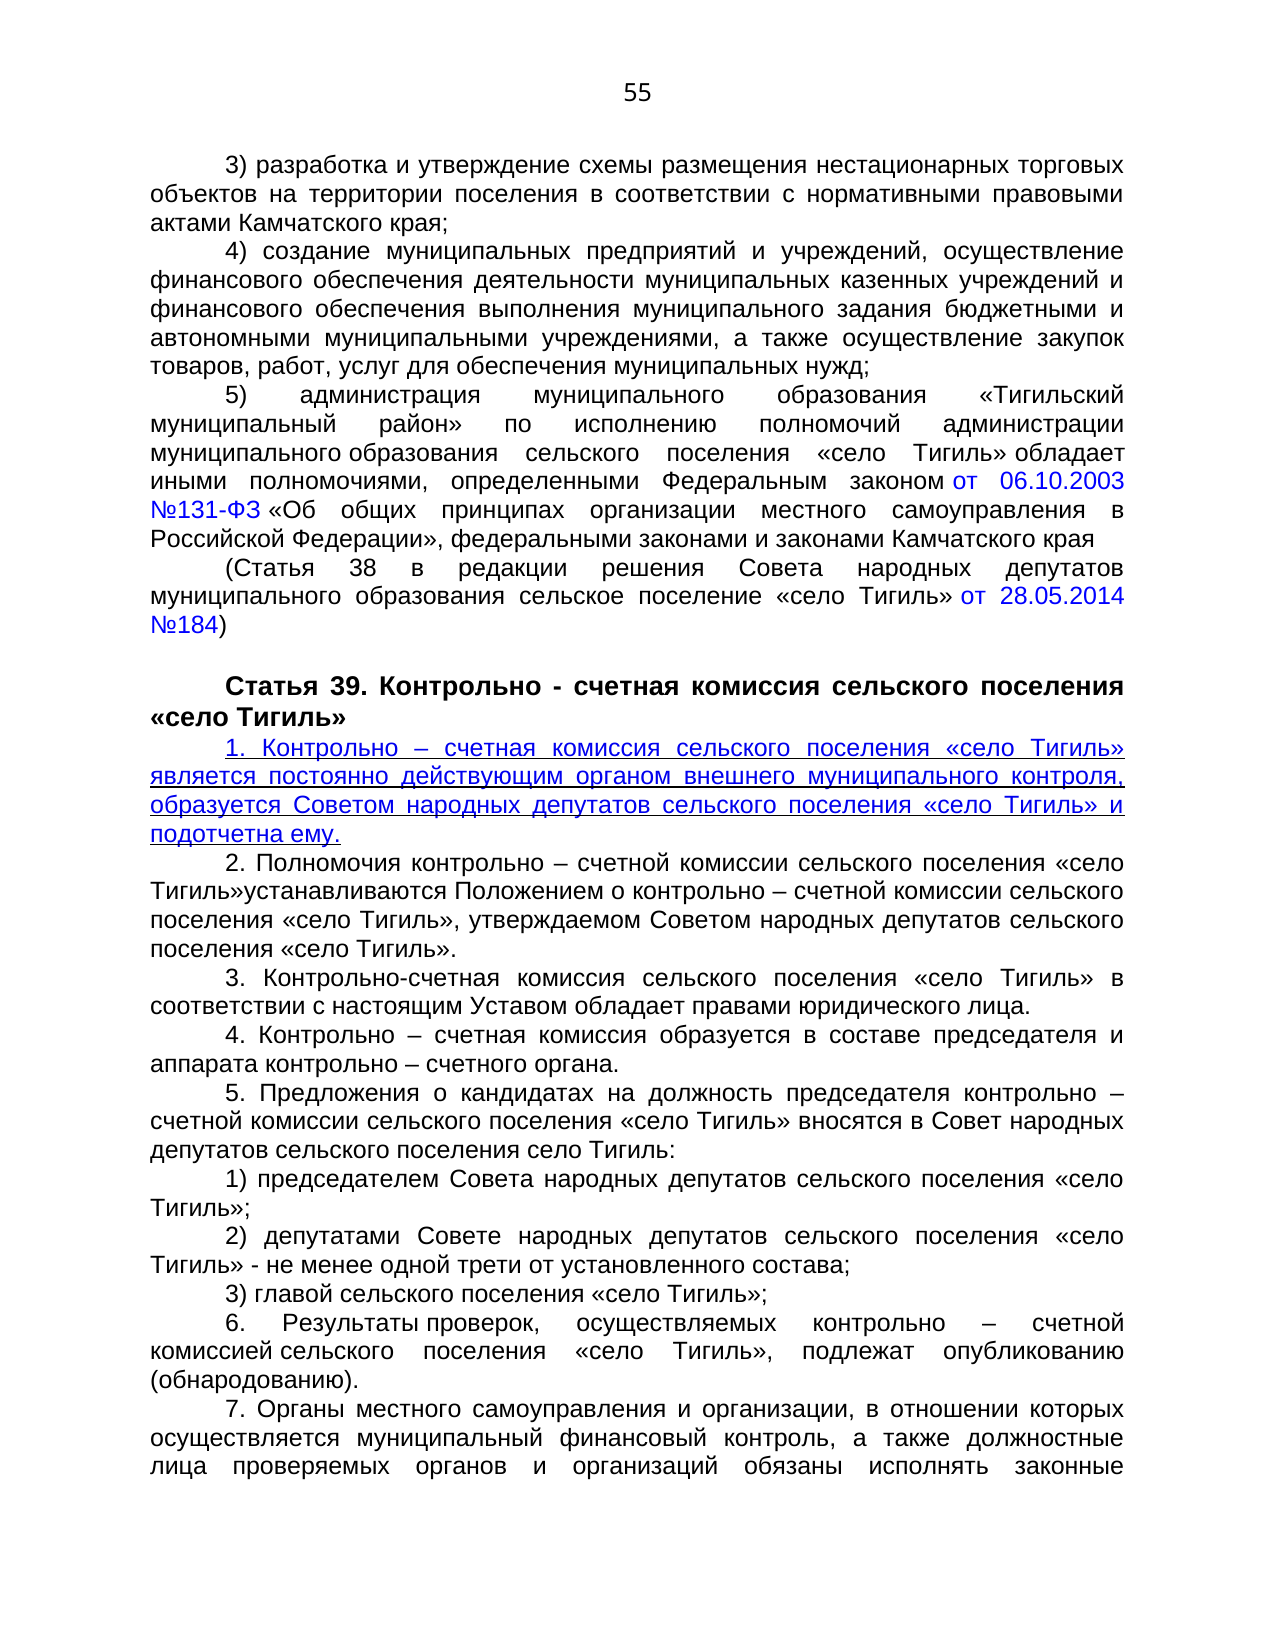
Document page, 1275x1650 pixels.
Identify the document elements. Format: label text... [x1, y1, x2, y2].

text 2) депутатами Совете народных депутатов сельского поселения «село Тигиль» - не менее одной трети от установленного состава; [150, 1221, 1125, 1279]
text 4) создание муниципальных предприятий и учреждений, осуществление финансового обеспечения деятельности муниципальных казенных учреждений и финансового обеспечения выполнения муниципального задания бюджетными и автономными муниципальными учреждениями, а также осуществление закупок товаров, работ, услуг для обеспечения муниципальных нужд; [150, 236, 1125, 380]
text 1. Контрольно – счетная комиссия сельского поселения «село Тигиль» является постоянно действующим органом внешнего муниципального контроля, образуется Советом народных депутатов сельского поселения «село Тигиль» и подотчетна ему. [150, 788, 1125, 815]
text 2. Полномочия контрольно – счетной комиссии сельского поселения «село Тигиль»устанавливаются Положением о контрольно – счетной комиссии сельского поселения «село Тигиль», утверждаемом Советом народных депутатов сельского поселения «село Тигиль». [150, 847, 1125, 962]
text 3. Контрольно-счетная комиссия сельского поселения «село Тигиль» в соответствии с настоящим Уставом обладает правами юридического лица. [150, 962, 1125, 1020]
text 5) администрация муниципального образования «Тигильский муниципальный район» по исполнению полномочий администрации муниципального образования сельского поселения «село Тигиль» обладает иными полномочиями, определенными Федеральным законом от 06.10.2003 №131-ФЗ «Об общих принципах организации местного самоуправления в Российской Федерации», федеральными законами и законами Камчатского края [150, 380, 1125, 552]
text 1) председателем Совета народных депутатов сельского поселения «село Тигиль»; [150, 1164, 1125, 1221]
text 1. Контрольно – счетная комиссия сельского поселения «село Тигиль» является постоянно действующим органом внешнего муниципального контроля, образуется Советом народных депутатов сельского поселения «село Тигиль» и подотчетна ему. [150, 816, 1125, 847]
text 5. Предложения о кандидатах на должность председателя контрольно – счетной комиссии сельского поселения «село Тигиль» вносятся в Совет народных депутатов сельского поселения село Тигиль: [150, 1077, 1125, 1164]
text 3) главой сельского поселения «село Тигиль»; [150, 1279, 1125, 1307]
text 3) разработка и утверждение схемы размещения нестационарных торговых объектов на территории поселения в соответствии с нормативными правовыми актами Камчатского края; [150, 150, 1125, 236]
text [150, 1394, 1125, 1480]
text Статья 39. Контрольно - счетная комиссия сельского поселения «село Тигиль» [150, 670, 1125, 732]
text 4. Контрольно – счетная комиссия образуется в составе председателя и аппарата контрольно – счетного органа. [150, 1020, 1125, 1077]
text 6. Результаты проверок, осуществляемых контрольно – счетной комиссией сельского поселения «село Тигиль», подлежат опубликованию (обнародованию). [150, 1307, 1125, 1394]
text (Статья 38 в редакции решения Совета народных депутатов муниципального образования сельское поселение «село Тигиль» от 28.05.2014 №184) [150, 552, 1125, 639]
text 1. Контрольно – счетная комиссия сельского поселения «село Тигиль» является постоянно действующим органом внешнего муниципального контроля, образуется Советом народных депутатов сельского поселения «село Тигиль» и подотчетна ему. [150, 732, 1125, 786]
